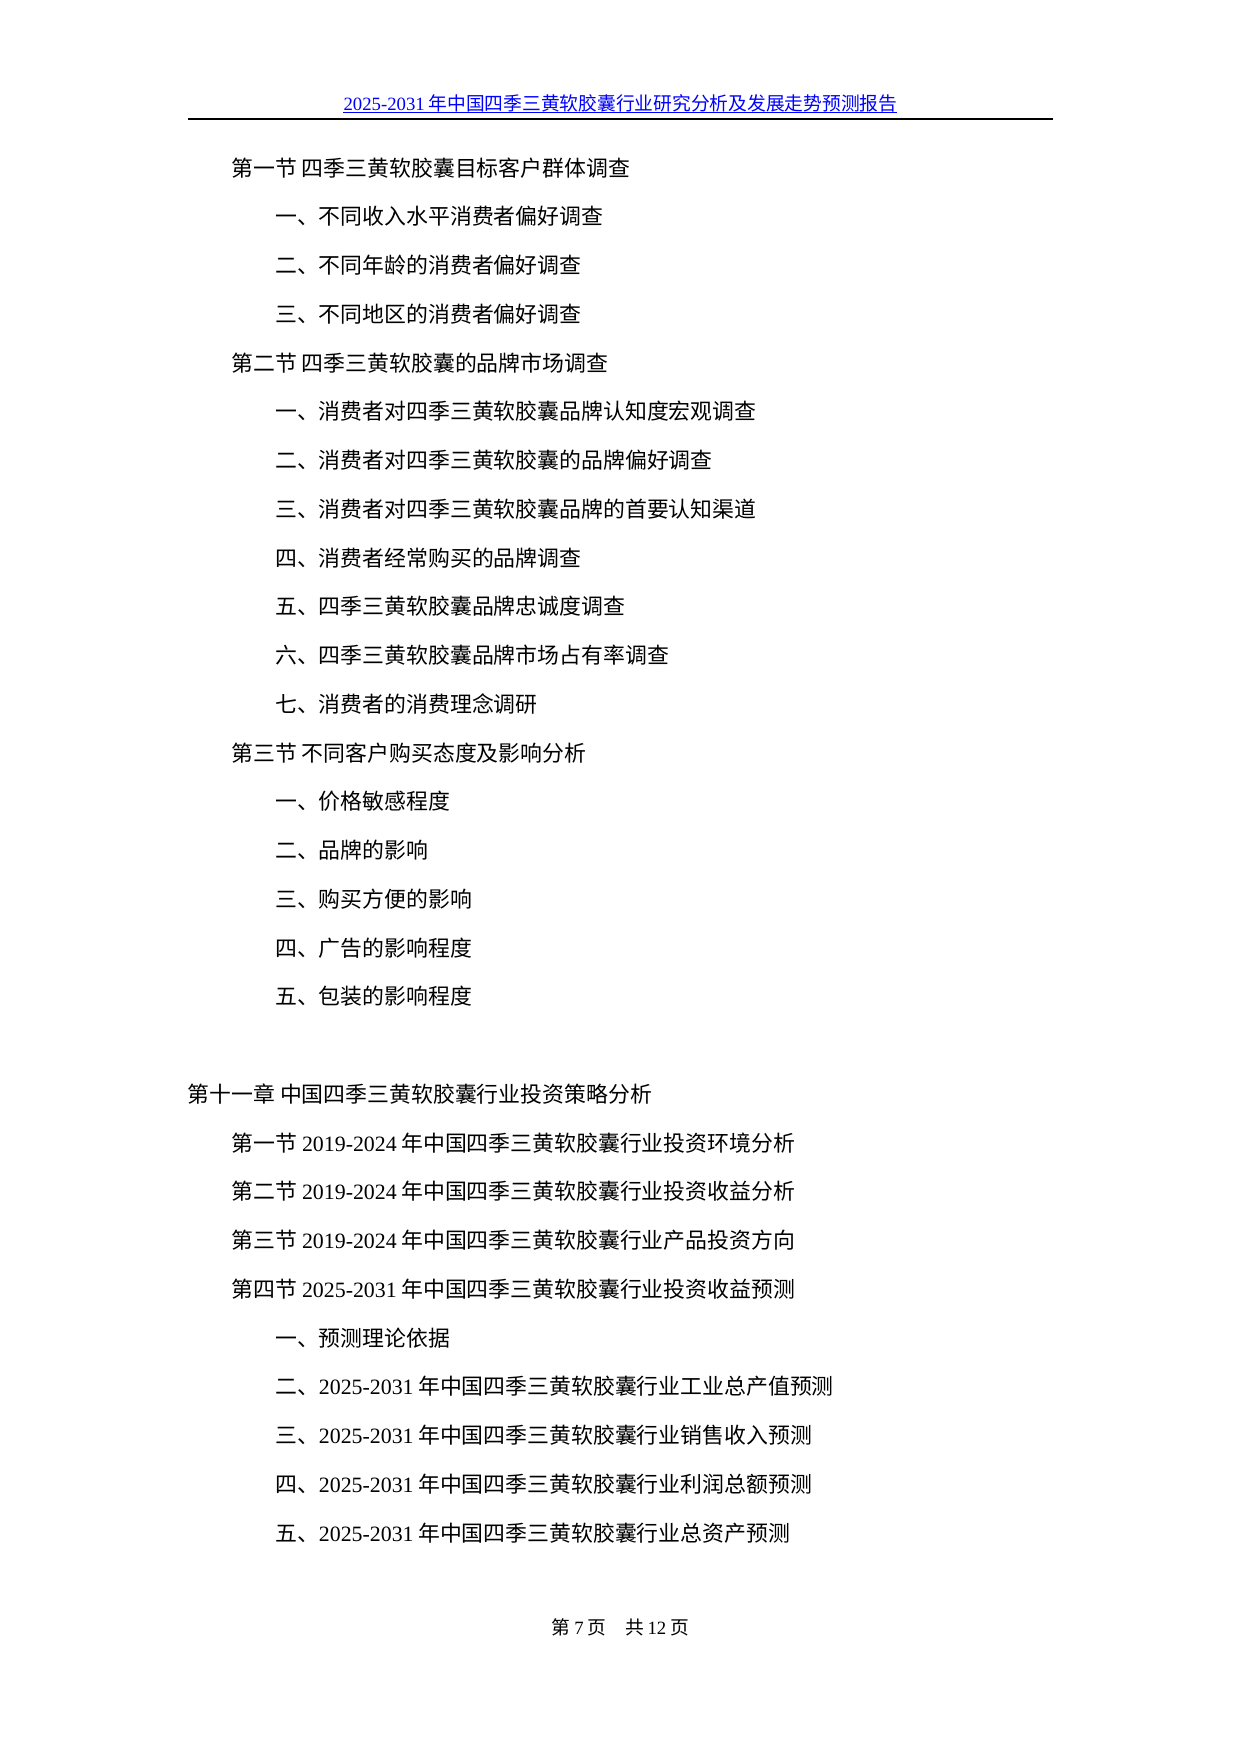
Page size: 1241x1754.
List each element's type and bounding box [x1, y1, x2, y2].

text [187, 150, 1053, 1548]
